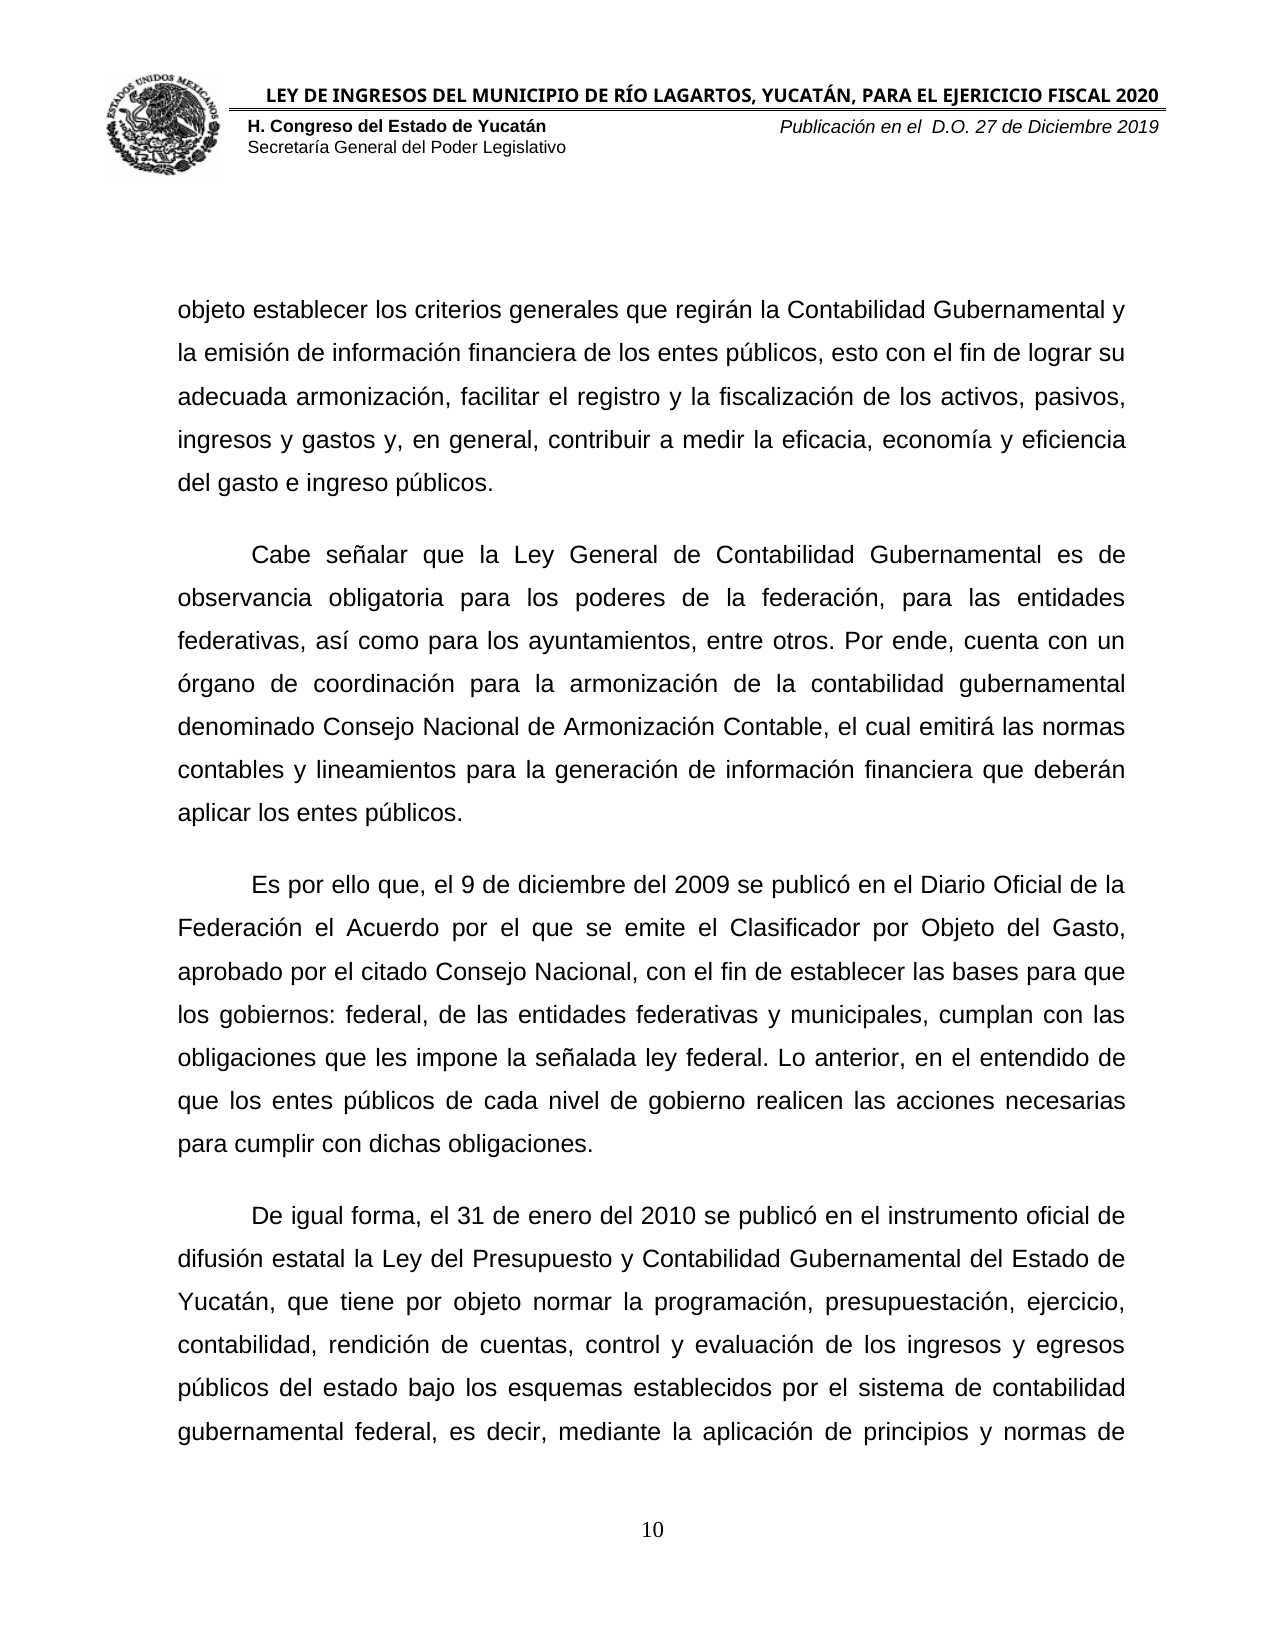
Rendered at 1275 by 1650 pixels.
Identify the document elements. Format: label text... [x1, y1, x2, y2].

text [177, 295, 1127, 497]
text Es por ello que, el 9 de diciembre del 2009 se publicó en el Diario Oficial de la Federación el Acuerdo por el que se emite el Clasificador por Objeto del Gasto, aprobado por el citado Consejo Nacional, con el fin de establecer las bases para que los gobiernos: federal, de las entidades federativas y municipales, cumplan con las obligaciones que les impone la señalada ley federal. Lo anterior, en el entendido de que los entes públicos de cada nivel de gobierno realicen las acciones necesarias para cumplir con dichas obligaciones. [177, 870, 1127, 1158]
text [177, 1201, 1127, 1445]
text Cabe señalar que la Ley General de Contabilidad Gubernamental es de observancia obligatoria para los poderes de la federación, para las entidades federativas, así como para los ayuntamientos, entre otros. Por ende, cuenta con un órgano de coordinación para la armonización de la contabilidad gubernamental denominado Consejo Nacional de Armonización Contable, el cual emitirá las normas contables y lineamientos para la generación de información financiera que deberán aplicar los entes públicos. [177, 540, 1127, 827]
